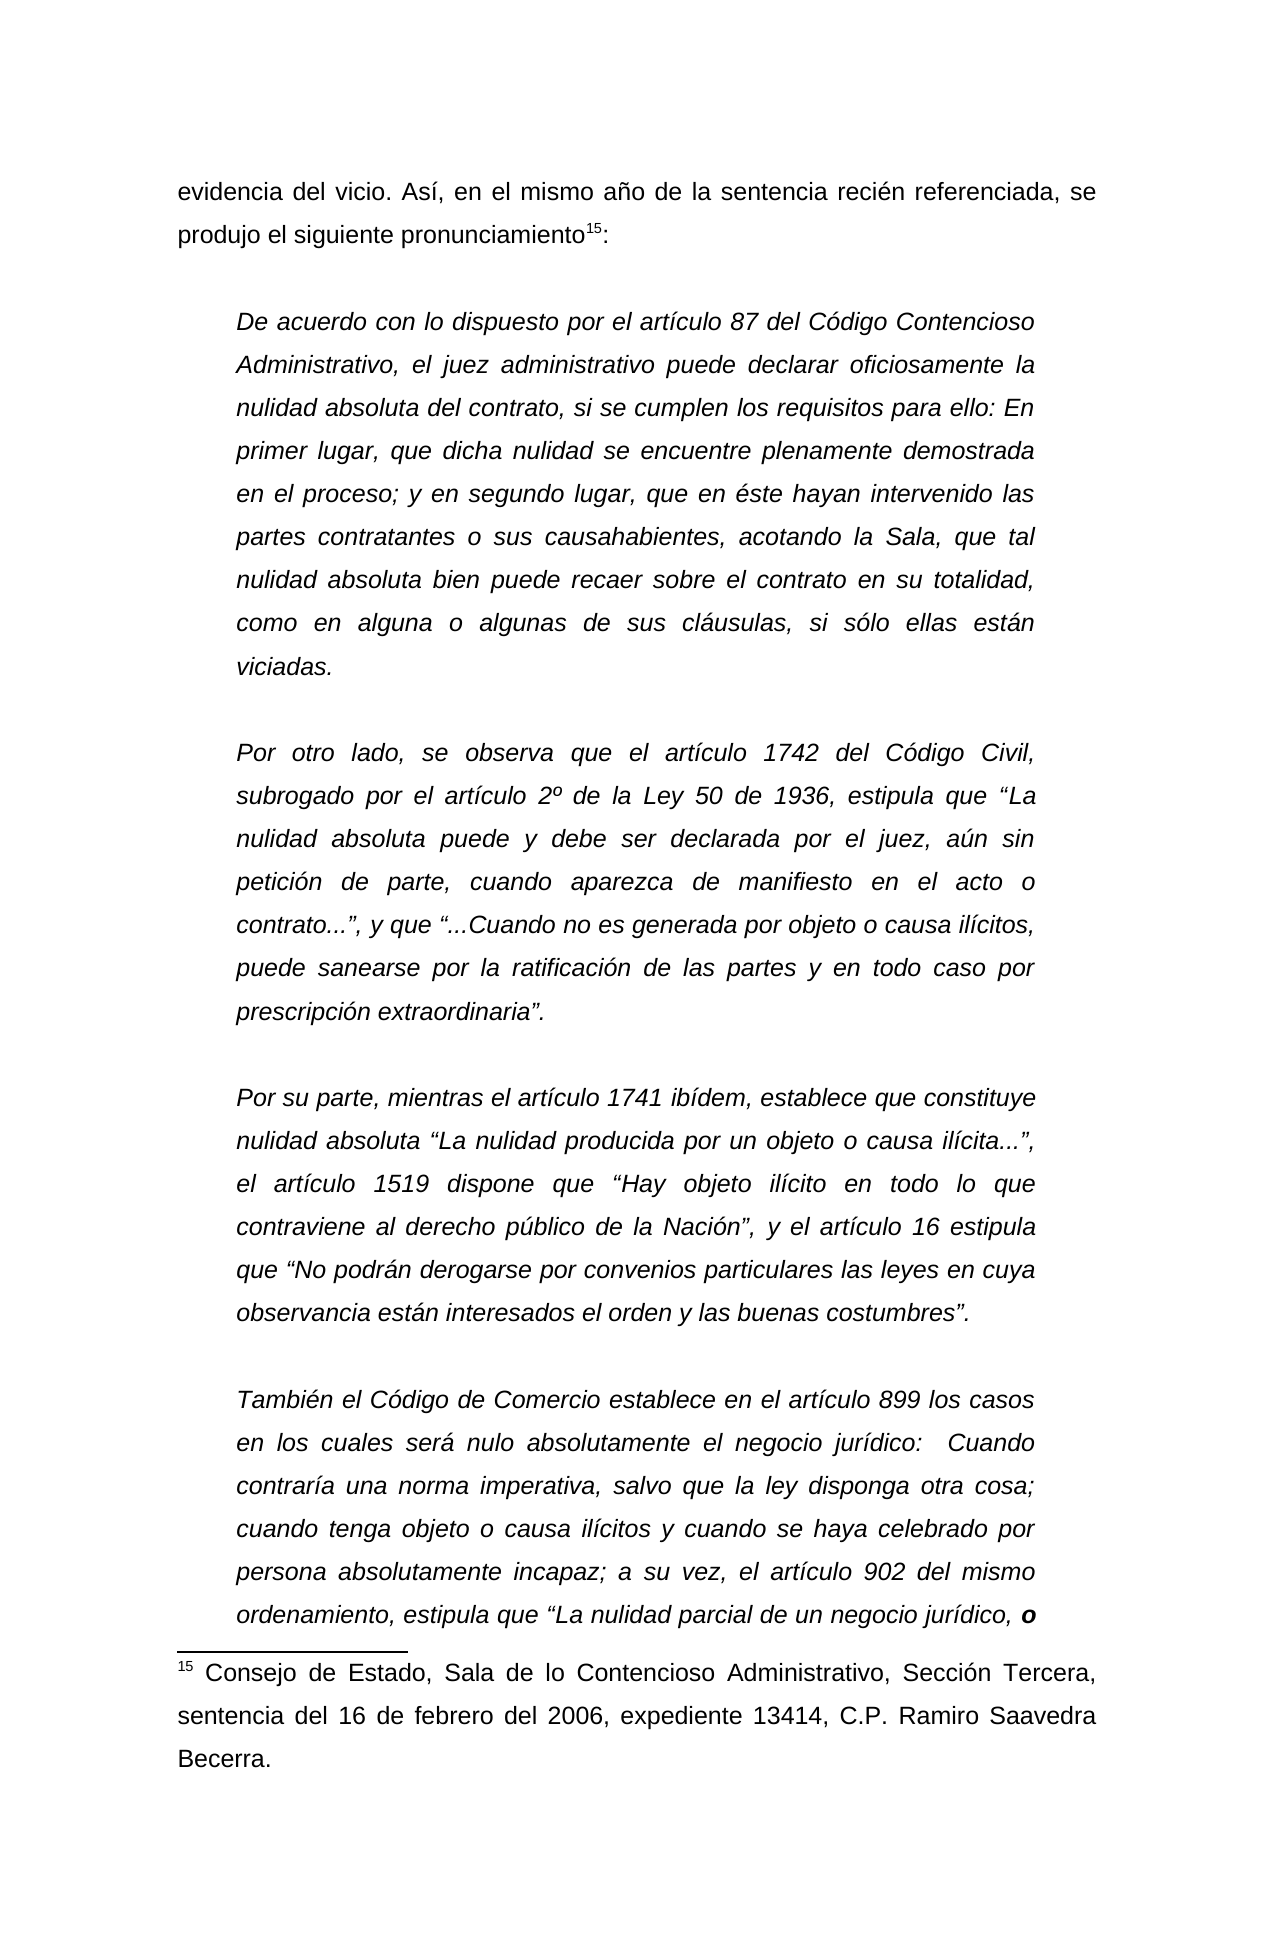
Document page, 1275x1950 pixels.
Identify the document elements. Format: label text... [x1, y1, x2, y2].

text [236, 1385, 1039, 1629]
text Por otro lado, se observa que el artículo 1742 del Código Civil, subrogado por el artículo 2º de la Ley 50 de 1936, estipula que “La nulidad absoluta puede y debe ser declarada por el juez, aún sin petición de parte, cuando aparezca de manifiesto en el acto o contrato...”, y que “...Cuando no es generada por objeto o causa ilícitos, puede sanearse por la ratificación de las partes y en todo caso por prescripción extraordinaria”. [236, 738, 1039, 1025]
text De acuerdo con lo dispuesto por el artículo 87 del Código Contencioso Administrativo, el juez administrativo puede declarar oficiosamente la nulidad absoluta del contrato, si se cumplen los requisitos para ello: En primer lugar, que dicha nulidad se encuentre plenamente demostrada en el proceso; y en segundo lugar, que en éste hayan intervenido las partes contratantes o sus causahabientes, acotando la Sala, que tal nulidad absoluta bien puede recaer sobre el contrato en su totalidad, como en alguna o algunas de sus cláusulas, si sólo ellas están viciadas. [236, 307, 1039, 680]
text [177, 177, 1098, 249]
text Por su parte, mientras el artículo 1741 ibídem, establece que constituye nulidad absoluta “La nulidad producida por un objeto o causa ilícita...”, el artículo 1519 dispone que “Hay objeto ilícito en todo lo que contraviene al derecho público de la Nación”, y el artículo 16 estipula que “No podrán derogarse por convenios particulares las leyes en cuya observancia están interesados el orden y las buenas costumbres”. [236, 1083, 1039, 1327]
